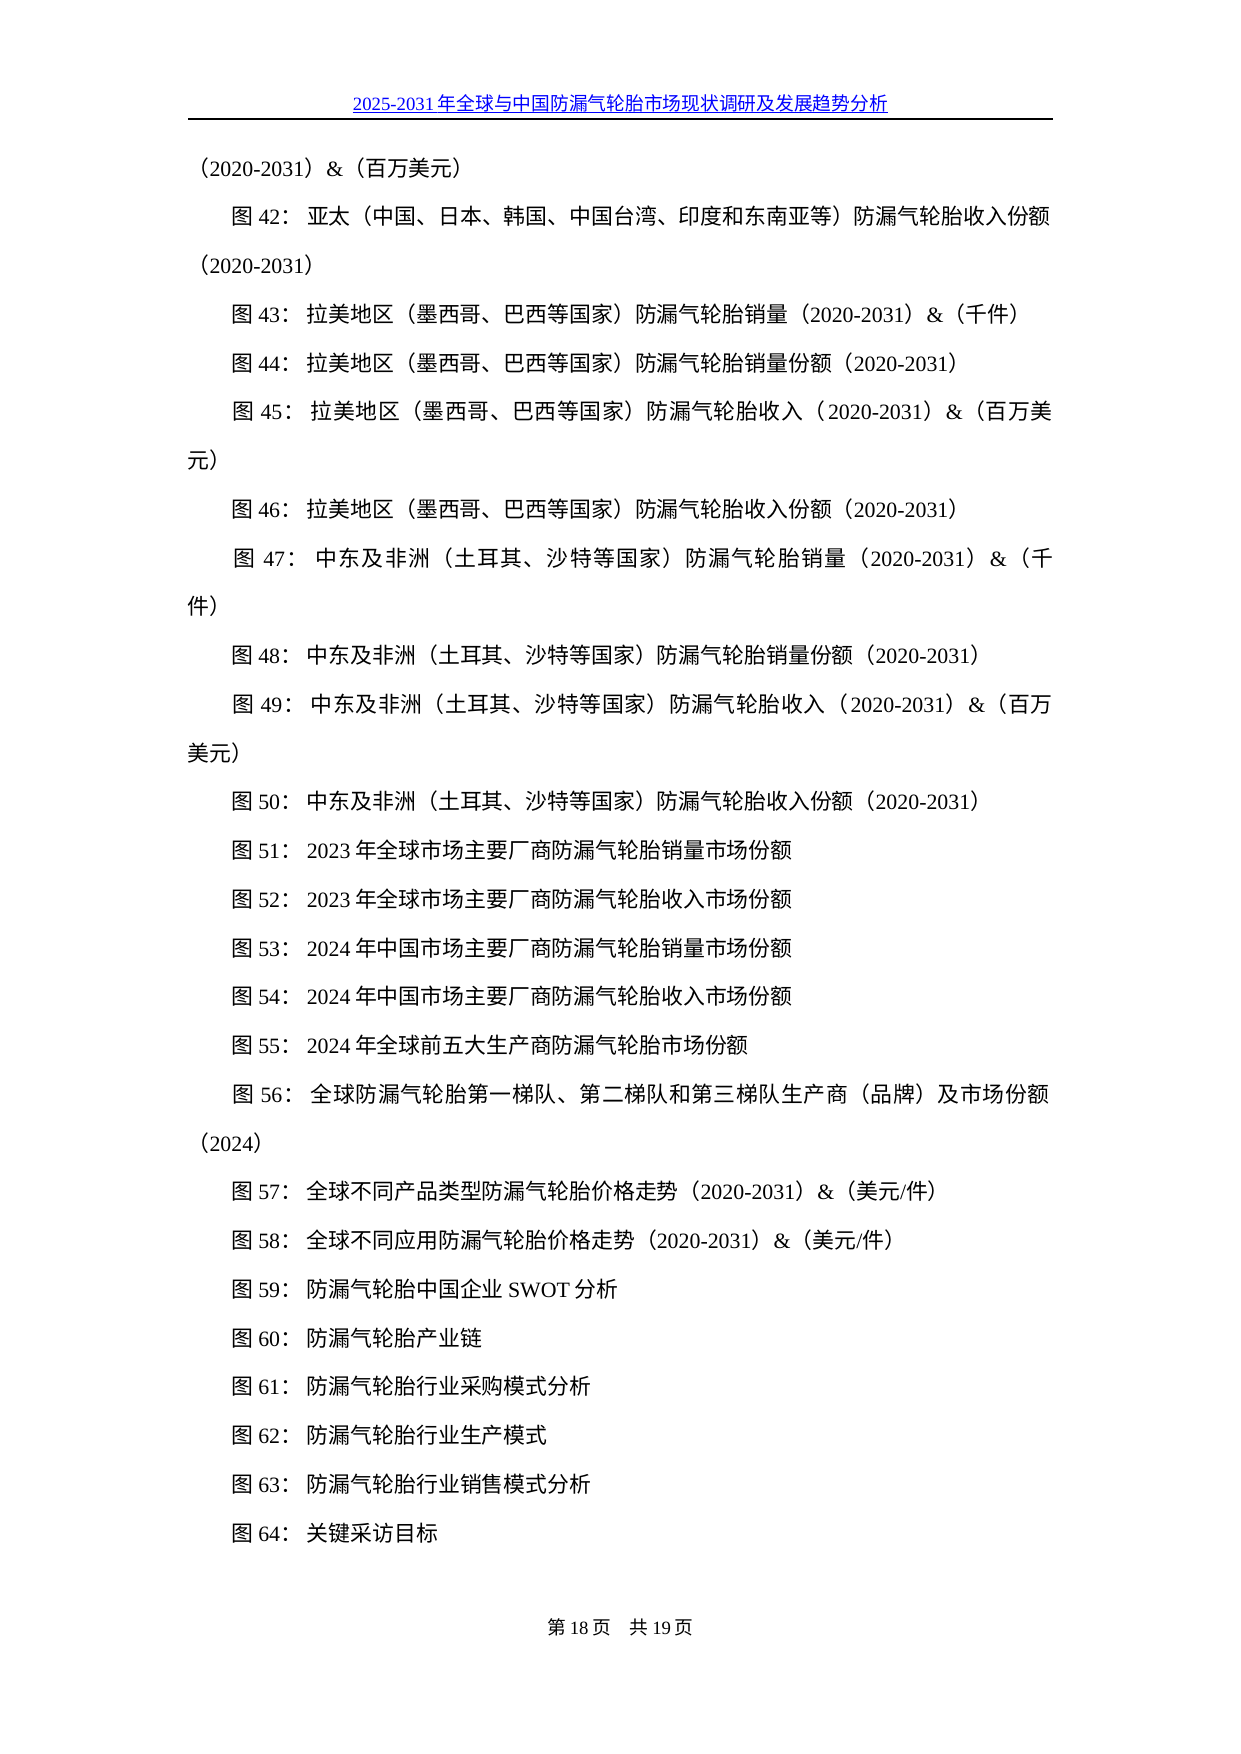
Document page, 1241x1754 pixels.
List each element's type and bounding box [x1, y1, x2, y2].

text [187, 150, 1053, 1548]
